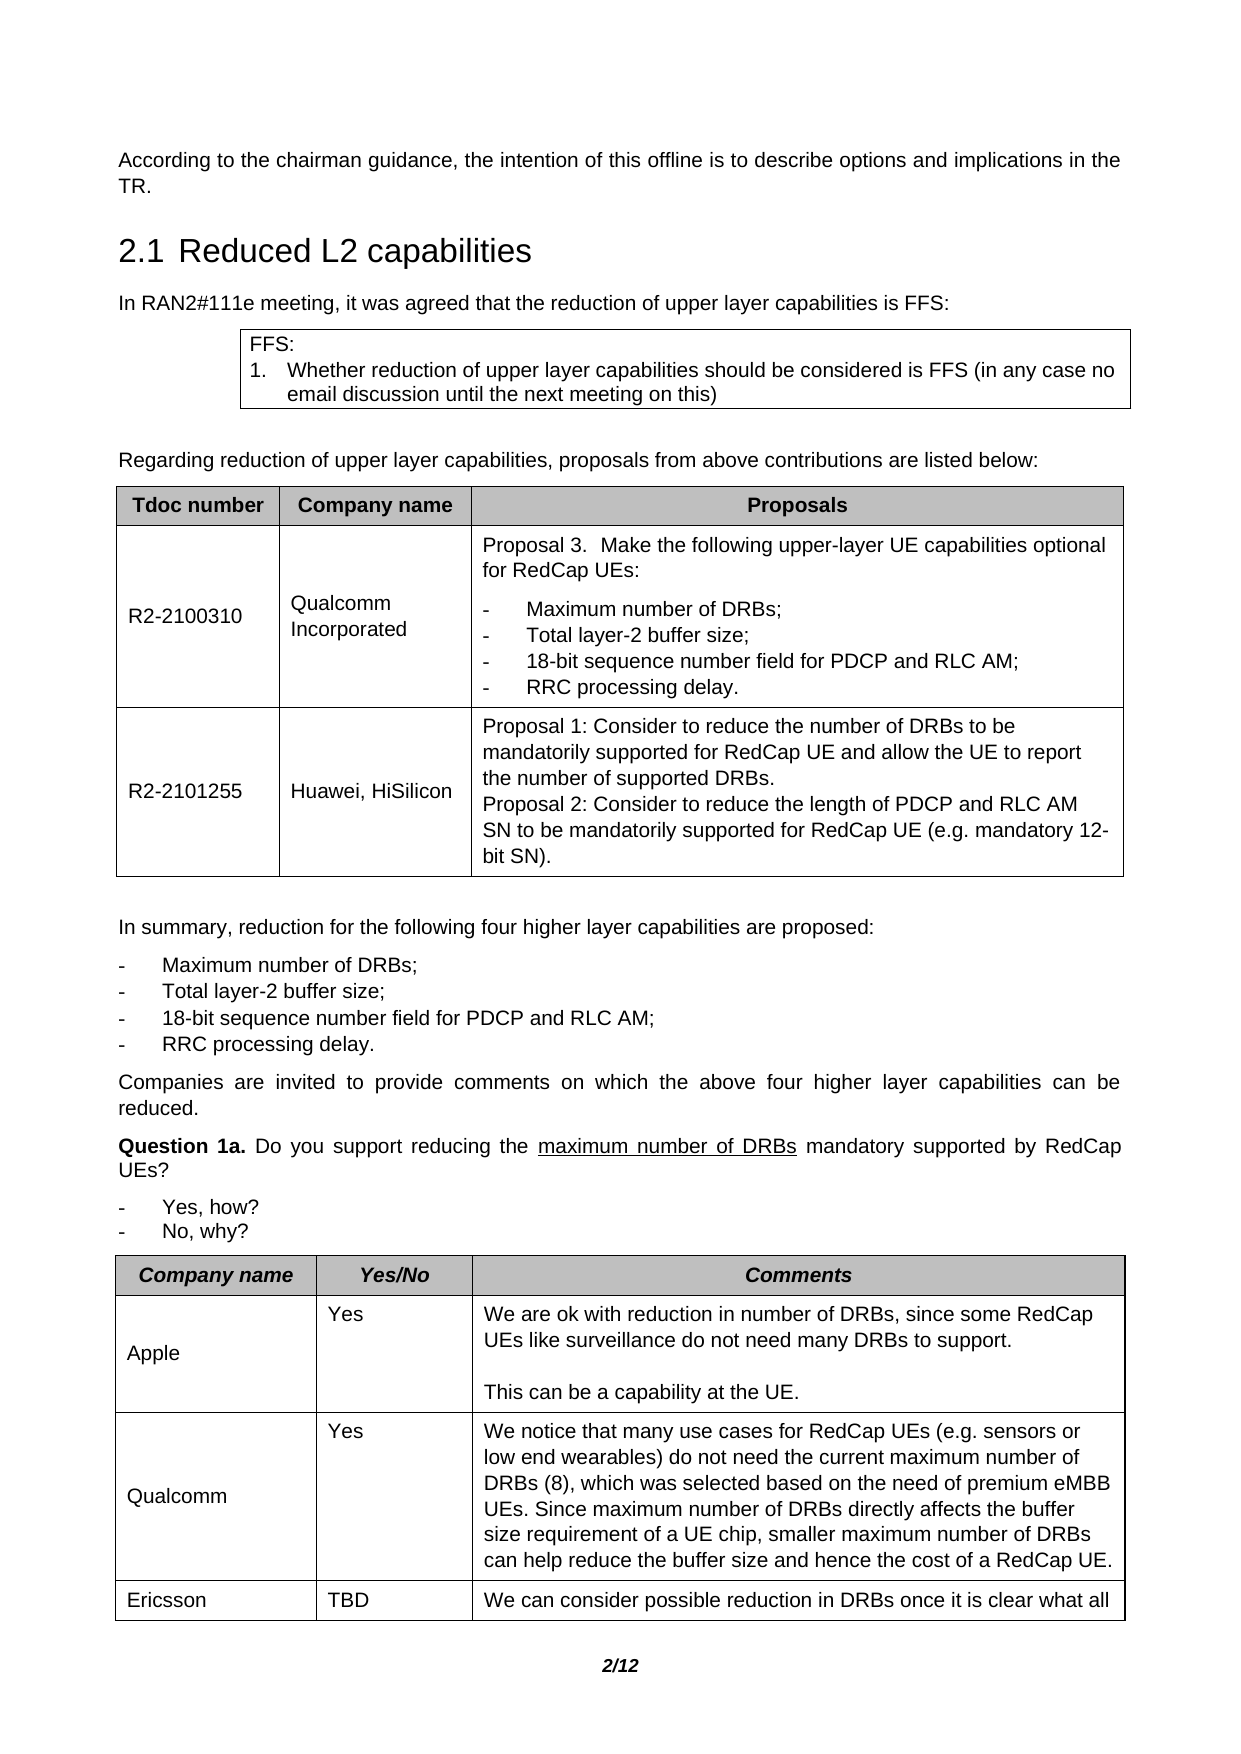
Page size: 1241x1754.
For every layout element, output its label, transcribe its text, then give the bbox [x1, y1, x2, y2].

text Regarding reduction of upper layer capabilities, proposals from above contributions are listed below: [118, 447, 1122, 471]
table_cell TBD [317, 1581, 472, 1619]
table_cell We notice that many use cases for RedCap UEs (e.g. sensors or low end wearables) do not need the current maximum number of DRBs (8), which was selected based on the need of premium eMBB UEs. Since maximum number of DRBs directly affects the buffer size requirement of a UE chip, smaller maximum number of DRBs can help reduce the buffer size and hence the cost of a RedCap UE. [473, 1413, 1124, 1580]
table_header Yes/No [317, 1256, 472, 1295]
table_header Tdoc number [117, 487, 279, 525]
table_cell We are ok with reduction in number of DRBs, since some RedCap UEs like surveillance do not need many DRBs to support. This can be a capability at the UE. [473, 1296, 1124, 1412]
list Whether reduction of upper layer capabilities should be considered is FFS (in any case no email discussion until the next meeting on this) [241, 355, 1130, 408]
table_cell Ericsson [116, 1581, 316, 1619]
table_cell Huawei, HiSilicon [280, 708, 471, 876]
list Yes, how? [118, 1194, 1122, 1219]
text According to the chairman guidance, the intention of this offline is to describe options and implications in the TR. [118, 148, 1122, 197]
table_cell R2-2100310 [117, 526, 279, 707]
table_cell Yes [317, 1413, 472, 1580]
text FFS: [241, 330, 1130, 355]
table_header Company name [280, 487, 471, 525]
table_header Proposals [472, 487, 1123, 525]
text In RAN2#111e meeting, it was agreed that the reduction of upper layer capabilities is FFS: [118, 291, 1122, 315]
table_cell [473, 1581, 1124, 1619]
table_header Company name [116, 1256, 316, 1295]
subtitle Reduced L2 capabilities [118, 231, 1122, 269]
list No, why? [118, 1219, 1122, 1243]
text In summary, reduction for the following four higher layer capabilities are proposed: [118, 915, 1122, 939]
list Maximum number of DRBs; [118, 953, 1122, 977]
table_cell R2-2101255 [117, 708, 279, 876]
table_cell Yes [317, 1296, 472, 1412]
list RRC processing delay. [118, 1031, 1122, 1056]
text Question 1a. Do you support reducing the maximum number of DRBs mandatory supported by RedCap UEs? [118, 1134, 1122, 1182]
table_cell Apple [116, 1296, 316, 1412]
table_cell Qualcomm Incorporated [280, 526, 471, 707]
text Companies are invited to provide comments on which the above four higher layer capabilities can be reduced. [118, 1070, 1122, 1120]
table_cell Proposal 3. Make the following upper-layer UE capabilities optional for RedCap UEs: Maximum number of DRBs; Total layer-2 buffer size; 18-bit sequence number field for PDCP and RLC AM; RRC processing delay. [472, 526, 1123, 707]
list 18-bit sequence number field for PDCP and RLC AM; [118, 1005, 1122, 1029]
table_header Comments [473, 1256, 1124, 1295]
table_cell Qualcomm [116, 1413, 316, 1580]
list Total layer-2 buffer size; [118, 979, 1122, 1003]
table_cell Proposal 1: Consider to reduce the number of DRBs to be mandatorily supported for RedCap UE and allow the UE to report the number of supported DRBs. Proposal 2: Consider to reduce the length of PDCP and RLC AM SN to be mandatorily supported for RedCap UE (e.g. mandatory 12-bit SN). [472, 708, 1123, 876]
